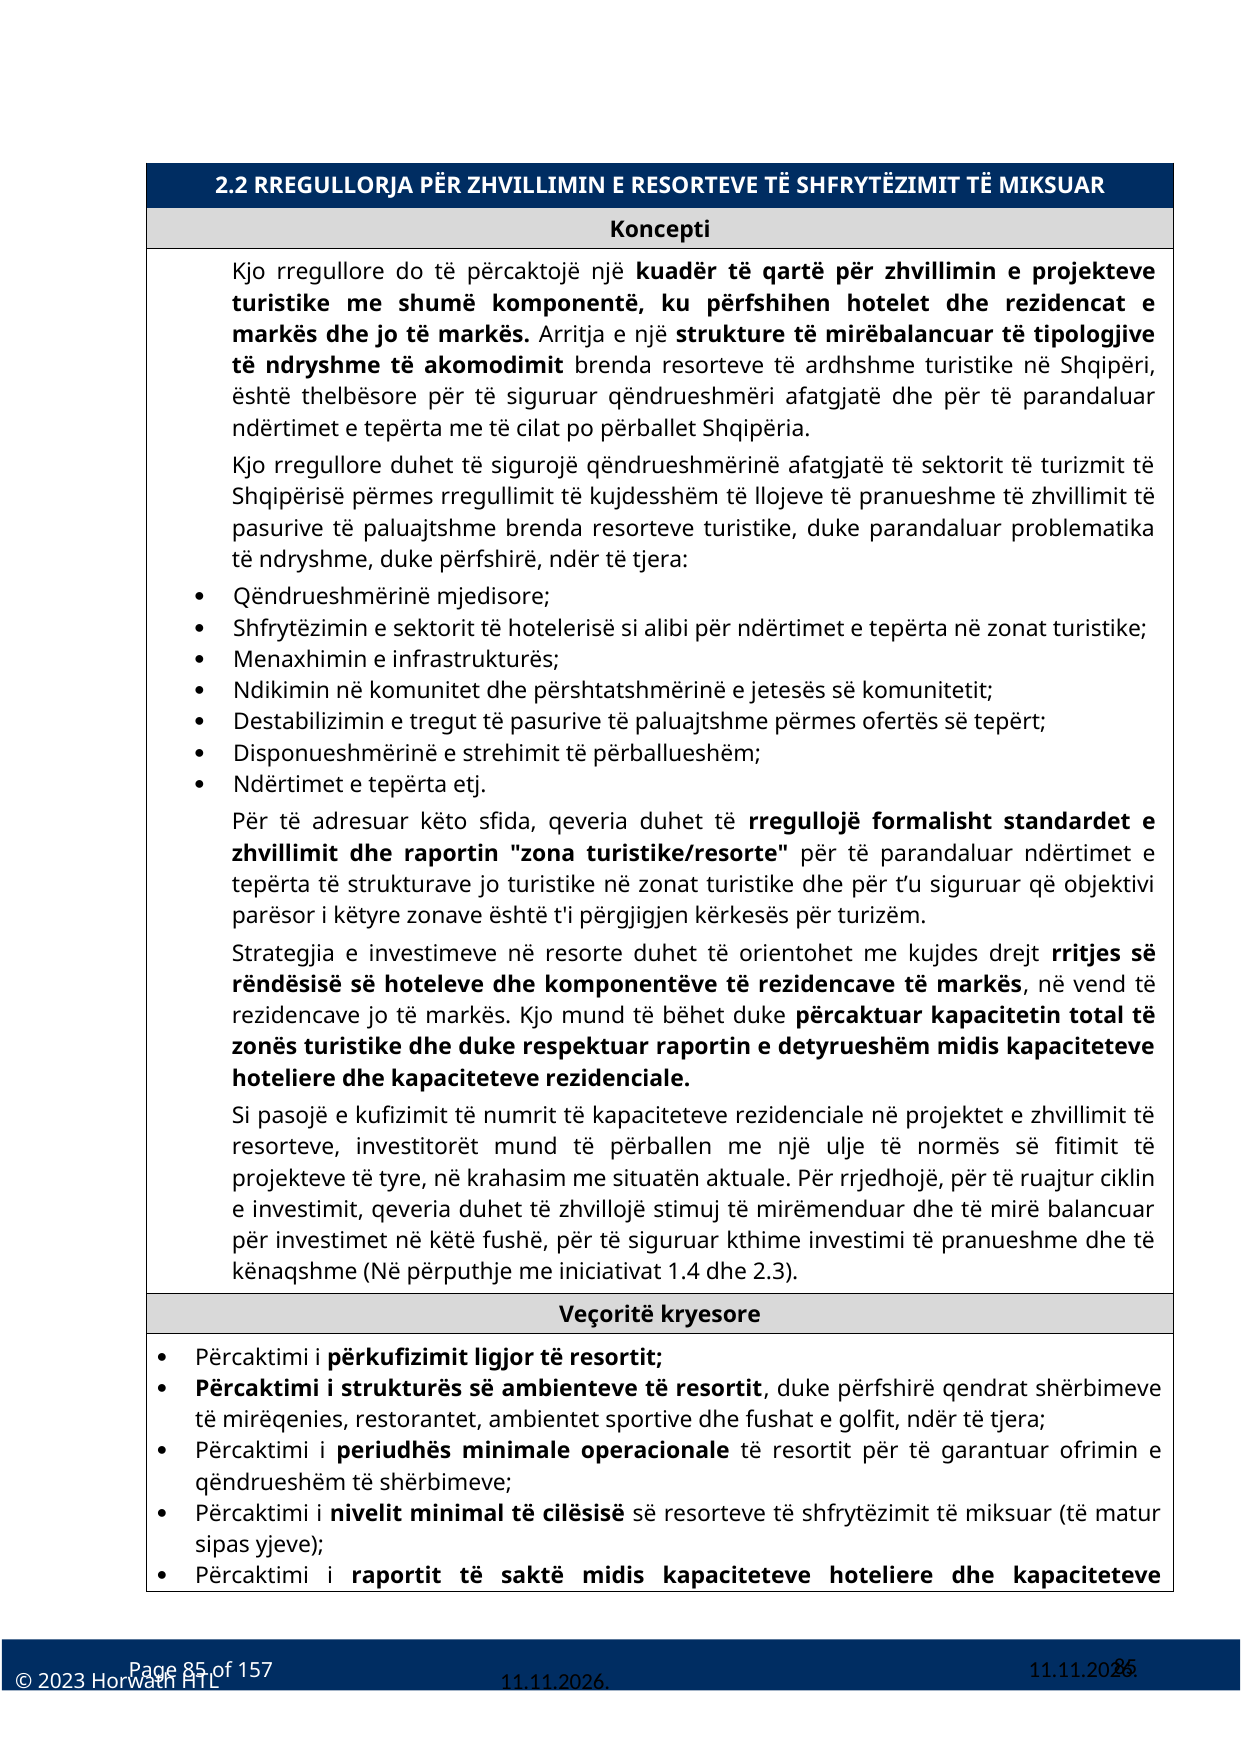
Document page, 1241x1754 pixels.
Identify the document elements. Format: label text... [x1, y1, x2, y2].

table_cell Veçoritë kryesore [147, 1294, 1173, 1333]
table_header 2.2 RREGULLORJA PËR ZHVILLIMIN E RESORTEVE TË SHFRYTËZIMIT TË MIKSUAR [147, 163, 1173, 208]
table_cell Kjo rregullore do të përcaktojë një kuadër të qartë për zhvillimin e projekteve turistike me shumë komponentë, ku përfshihen hotelet dhe rezidencat e markës dhe jo të markës. Arritja e një strukture të mirëbalancuar të tipologjive të ndryshme të akomodimit brenda resorteve të ardhshme turistike në Shqipëri, është thelbësore për të siguruar qëndrueshmëri afatgjatë dhe për të parandaluar ndërtimet e tepërta me të cilat po përballet Shqipëria. Kjo rregullore duhet të sigurojë qëndrueshmërinë afatgjatë të sektorit të turizmit të Shqipërisë përmes rregullimit të kujdesshëm të llojeve të pranueshme të zhvillimit të pasurive të paluajtshme brenda resorteve turistike, duke parandaluar problematika të ndryshme, duke përfshirë, ndër të tjera: Qëndrueshmërinë mjedisore; Shfrytëzimin e sektorit të hotelerisë si alibi për ndërtimet e tepërta në zonat turistike; Menaxhimin e infrastrukturës; Ndikimin në komunitet dhe përshtatshmërinë e jetesës së komunitetit; Destabilizimin e tregut të pasurive të paluajtshme përmes ofertës së tepërt; Disponueshmërinë e strehimit të përballueshëm; Ndërtimet e tepërta etj. Për të adresuar këto sfida, qeveria duhet të rregullojë formalisht standardet e zhvillimit dhe raportin "zona turistike/resorte" për të parandaluar ndërtimet e tepërta të strukturave jo turistike në zonat turistike dhe për t’u siguruar që objektivi parësor i këtyre zonave është t'i përgjigjen kërkesës për turizëm. Strategjia e investimeve në resorte duhet të orientohet me kujdes drejt rritjes së rëndësisë së hoteleve dhe komponentëve të rezidencave të markës, në vend të rezidencave jo të markës. Kjo mund të bëhet duke përcaktuar kapacitetin total të zonës turistike dhe duke respektuar raportin e detyrueshëm midis kapaciteteve hoteliere dhe kapaciteteve rezidenciale. Si pasojë e kufizimit të numrit të kapaciteteve rezidenciale në projektet e zhvillimit të resorteve, investitorët mund të përballen me një ulje të normës së fitimit të projekteve të tyre, në krahasim me situatën aktuale. Për rrjedhojë, për të ruajtur ciklin e investimit, qeveria duhet të zhvillojë stimuj të mirëmenduar dhe të mirë balancuar për investimet në këtë fushë, për të siguruar kthime investimi të pranueshme dhe të kënaqshme (Në përputhje me iniciativat 1.4 dhe 2.3). [147, 249, 1173, 1293]
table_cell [147, 1334, 1173, 1591]
table_cell Koncepti [147, 208, 1173, 248]
